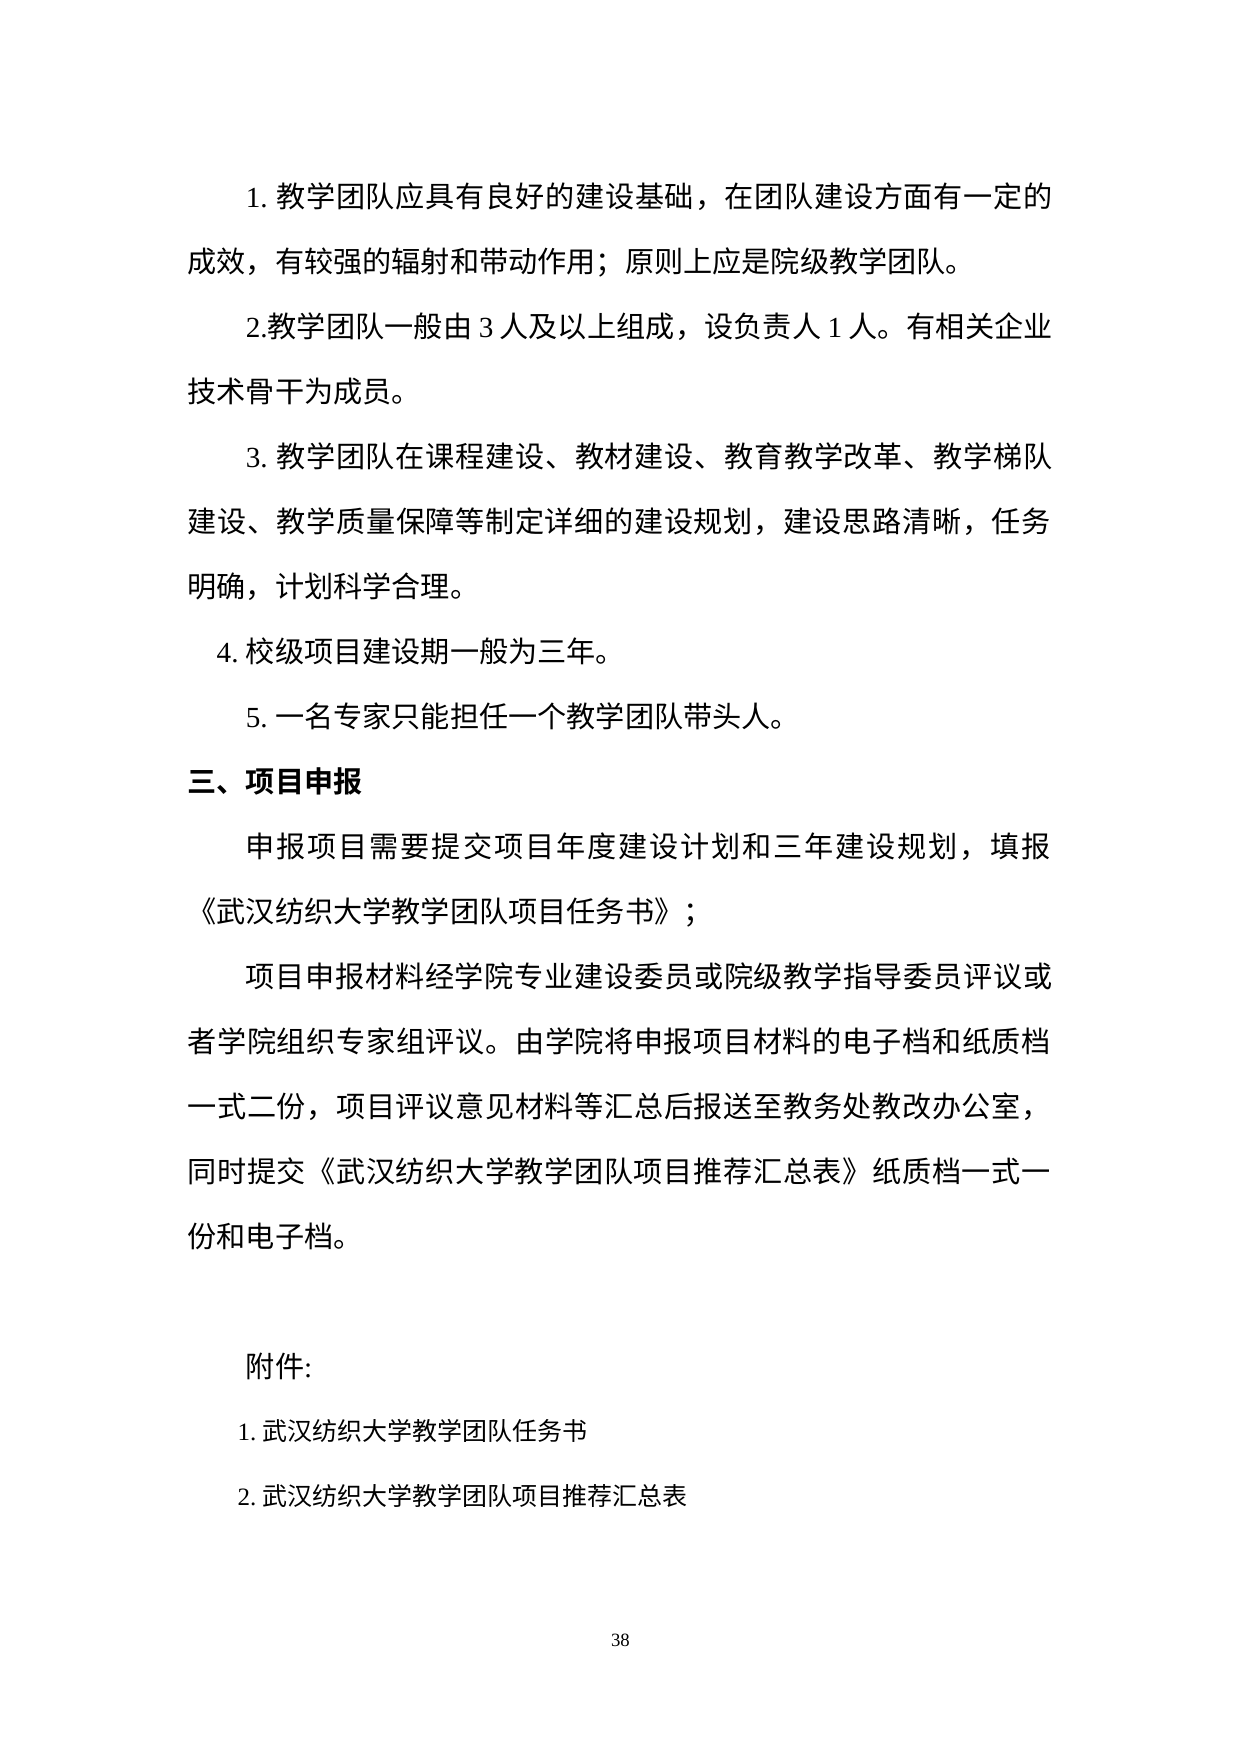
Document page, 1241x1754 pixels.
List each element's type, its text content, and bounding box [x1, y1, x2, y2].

text 1. 教学团队应具有良好的建设基础，在团队建设方面有一定的成效，有较强的辐射和带动作用；原则上应是院级教学团队。 [187, 162, 1053, 292]
text 附件: [187, 1332, 1053, 1397]
text 5. 一名专家只能担任一个教学团队带头人。 [187, 682, 1053, 747]
text 三、项目申报 [187, 747, 1053, 812]
text 2. 武汉纺织大学教学团队项目推荐汇总表 [187, 1462, 1053, 1527]
text 1. 武汉纺织大学教学团队任务书 [187, 1397, 1053, 1462]
text 4. 校级项目建设期一般为三年。 [187, 617, 1053, 682]
text 2.教学团队一般由3人及以上组成，设负责人1人。有相关企业技术骨干为成员。 [187, 292, 1053, 422]
text 项目申报材料经学院专业建设委员或院级教学指导委员评议或者学院组织专家组评议。由学院将申报项目材料的电子档和纸质档一式二份，项目评议意见材料等汇总后报送至教务处教改办公室，同时提交《武汉纺织大学教学团队项目推荐汇总表》纸质档一式一份和电子档。 [187, 942, 1053, 1267]
text 申报项目需要提交项目年度建设计划和三年建设规划，填报《武汉纺织大学教学团队项目任务书》； [187, 812, 1053, 942]
text 3. 教学团队在课程建设、教材建设、教育教学改革、教学梯队建设、教学质量保障等制定详细的建设规划，建设思路清晰，任务明确，计划科学合理。 [187, 422, 1053, 617]
